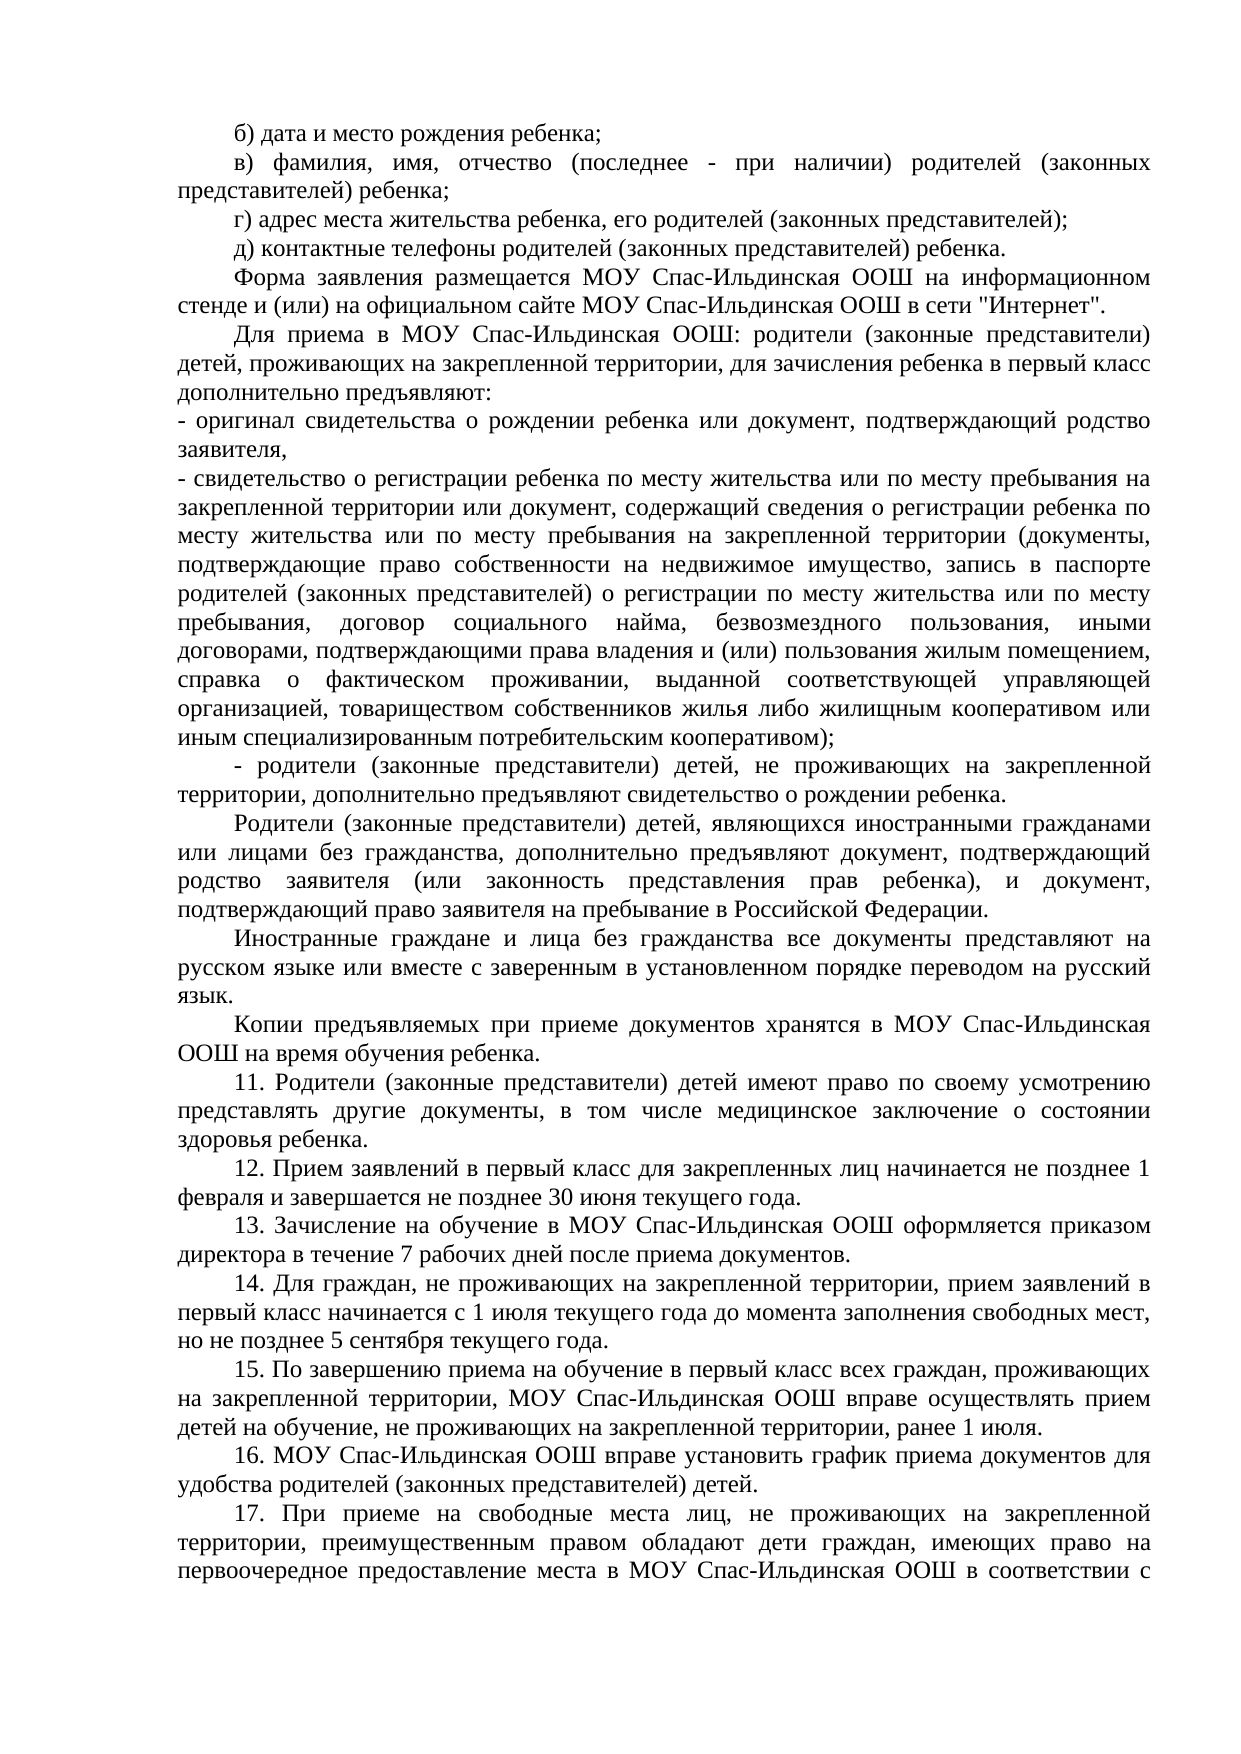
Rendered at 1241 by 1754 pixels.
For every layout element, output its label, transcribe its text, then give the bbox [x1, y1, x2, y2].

text 13. Зачисление на обучение в МОУ Спас-Ильдинская ООШ оформляется приказом директора в течение 7 рабочих дней после приема документов. [177, 1211, 1152, 1268]
text 12. Прием заявлений в первый класс для закрепленных лиц начинается не позднее 1 февраля и завершается не позднее 30 июня текущего года. [177, 1153, 1152, 1211]
text Копии предъявляемых при приеме документов хранятся в МОУ Спас-Ильдинская ООШ на время обучения ребенка. [177, 1009, 1152, 1067]
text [177, 1498, 1152, 1584]
text Форма заявления размещается МОУ Спас-Ильдинская ООШ на информационном стенде и (или) на официальном сайте МОУ Спас-Ильдинская ООШ в сети "Интернет". [177, 262, 1152, 319]
text - свидетельство о регистрации ребенка по месту жительства или по месту пребывания на закрепленной территории или документ, содержащий сведения о регистрации ребенка по месту жительства или по месту пребывания на закрепленной территории (документы, подтверждающие право собственности на недвижимое имущество, запись в паспорте родителей (законных представителей) о регистрации по месту жительства или по месту пребывания, договор социального найма, безвозмездного пользования, иными договорами, подтверждающими права владения и (или) пользования жилым помещением, справка о фактическом проживании, выданной соответствующей управляющей организацией, товариществом собственников жилья либо жилищным кооперативом или иным специализированным потребительским кооперативом); [177, 463, 1152, 751]
text Для приема в МОУ Спас-Ильдинская ООШ: родители (законные представители) детей, проживающих на закрепленной территории, для зачисления ребенка в первый класс дополнительно предъявляют: [177, 319, 1152, 406]
text Родители (законные представители) детей, являющихся иностранными гражданами или лицами без гражданства, дополнительно предъявляют документ, подтверждающий родство заявителя (или законность представления прав ребенка), и документ, подтверждающий право заявителя на пребывание в Российской Федерации. [177, 808, 1152, 923]
text - родители (законные представители) детей, не проживающих на закрепленной территории, дополнительно предъявляют свидетельство о рождении ребенка. [177, 751, 1152, 808]
text 15. По завершению приема на обучение в первый класс всех граждан, проживающих на закрепленной территории, МОУ Спас-Ильдинская ООШ вправе осуществлять прием детей на обучение, не проживающих на закрепленной территории, ранее 1 июля. [177, 1354, 1152, 1441]
text - оригинал свидетельства о рождении ребенка или документ, подтверждающий родство заявителя, [177, 406, 1152, 463]
text в) фамилия, имя, отчество (последнее - при наличии) родителей (законных представителей) ребенка; [177, 147, 1152, 204]
text г) адрес места жительства ребенка, его родителей (законных представителей); [177, 204, 1152, 233]
text 16. МОУ Спас-Ильдинская ООШ вправе установить график приема документов для удобства родителей (законных представителей) детей. [177, 1441, 1152, 1498]
text 11. Родители (законные представители) детей имеют право по своему усмотрению представлять другие документы, в том числе медицинское заключение о состоянии здоровья ребенка. [177, 1067, 1152, 1153]
text б) дата и место рождения ребенка; [177, 118, 1152, 147]
text Иностранные граждане и лица без гражданства все документы представляют на русском языке или вместе с заверенным в установленном порядке переводом на русский язык. [177, 923, 1152, 1009]
text д) контактные телефоны родителей (законных представителей) ребенка. [177, 233, 1152, 262]
text 14. Для граждан, не проживающих на закрепленной территории, прием заявлений в первый класс начинается с 1 июля текущего года до момента заполнения свободных мест, но не позднее 5 сентября текущего года. [177, 1268, 1152, 1354]
